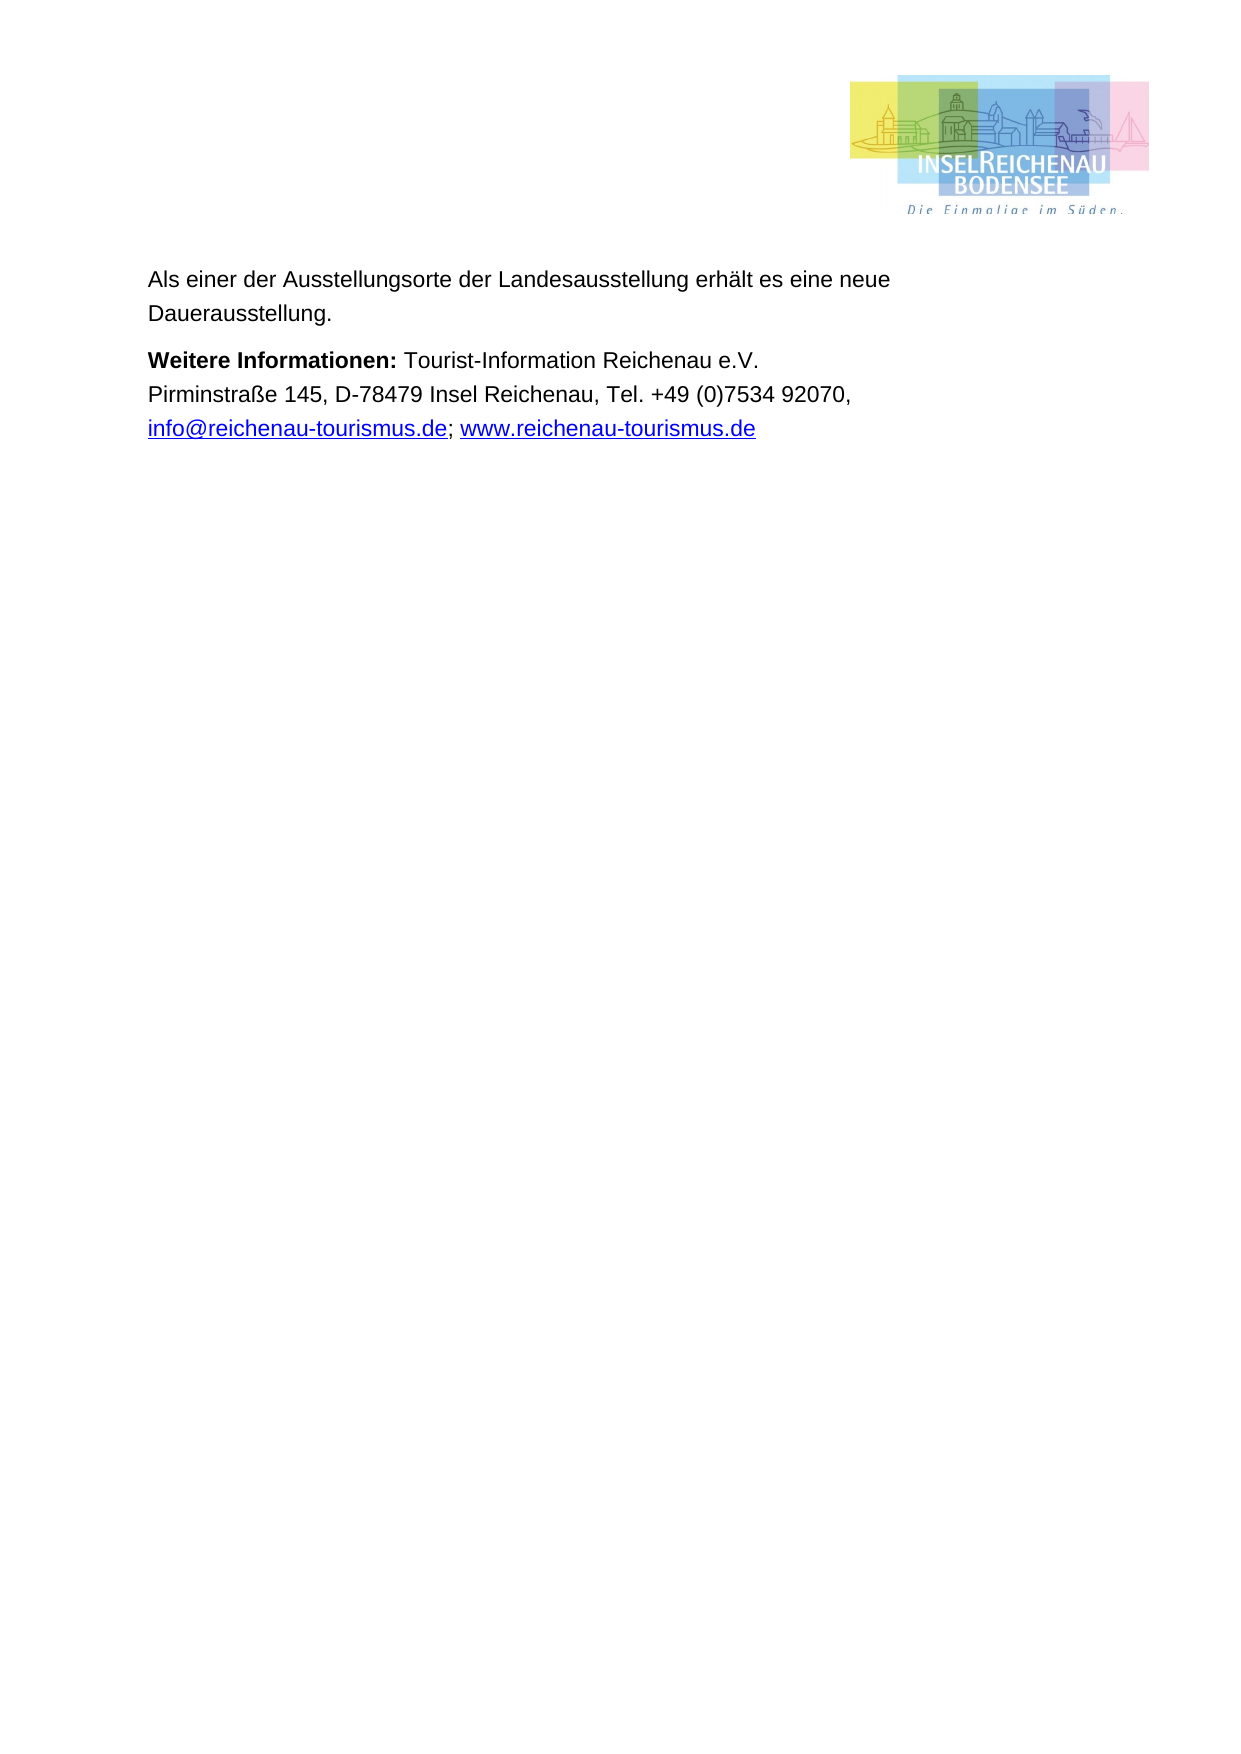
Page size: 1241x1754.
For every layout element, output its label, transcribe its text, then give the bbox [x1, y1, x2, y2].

text Weitere Informationen: Tourist-Information Reichenau e.V. Pirminstraße 145, D-78479 Insel Reichenau, Tel. +49 (0)7534 92070, info@reichenau-tourismus.de; www.reichenau-tourismus.de [148, 347, 901, 441]
picture [848, 75, 1149, 213]
